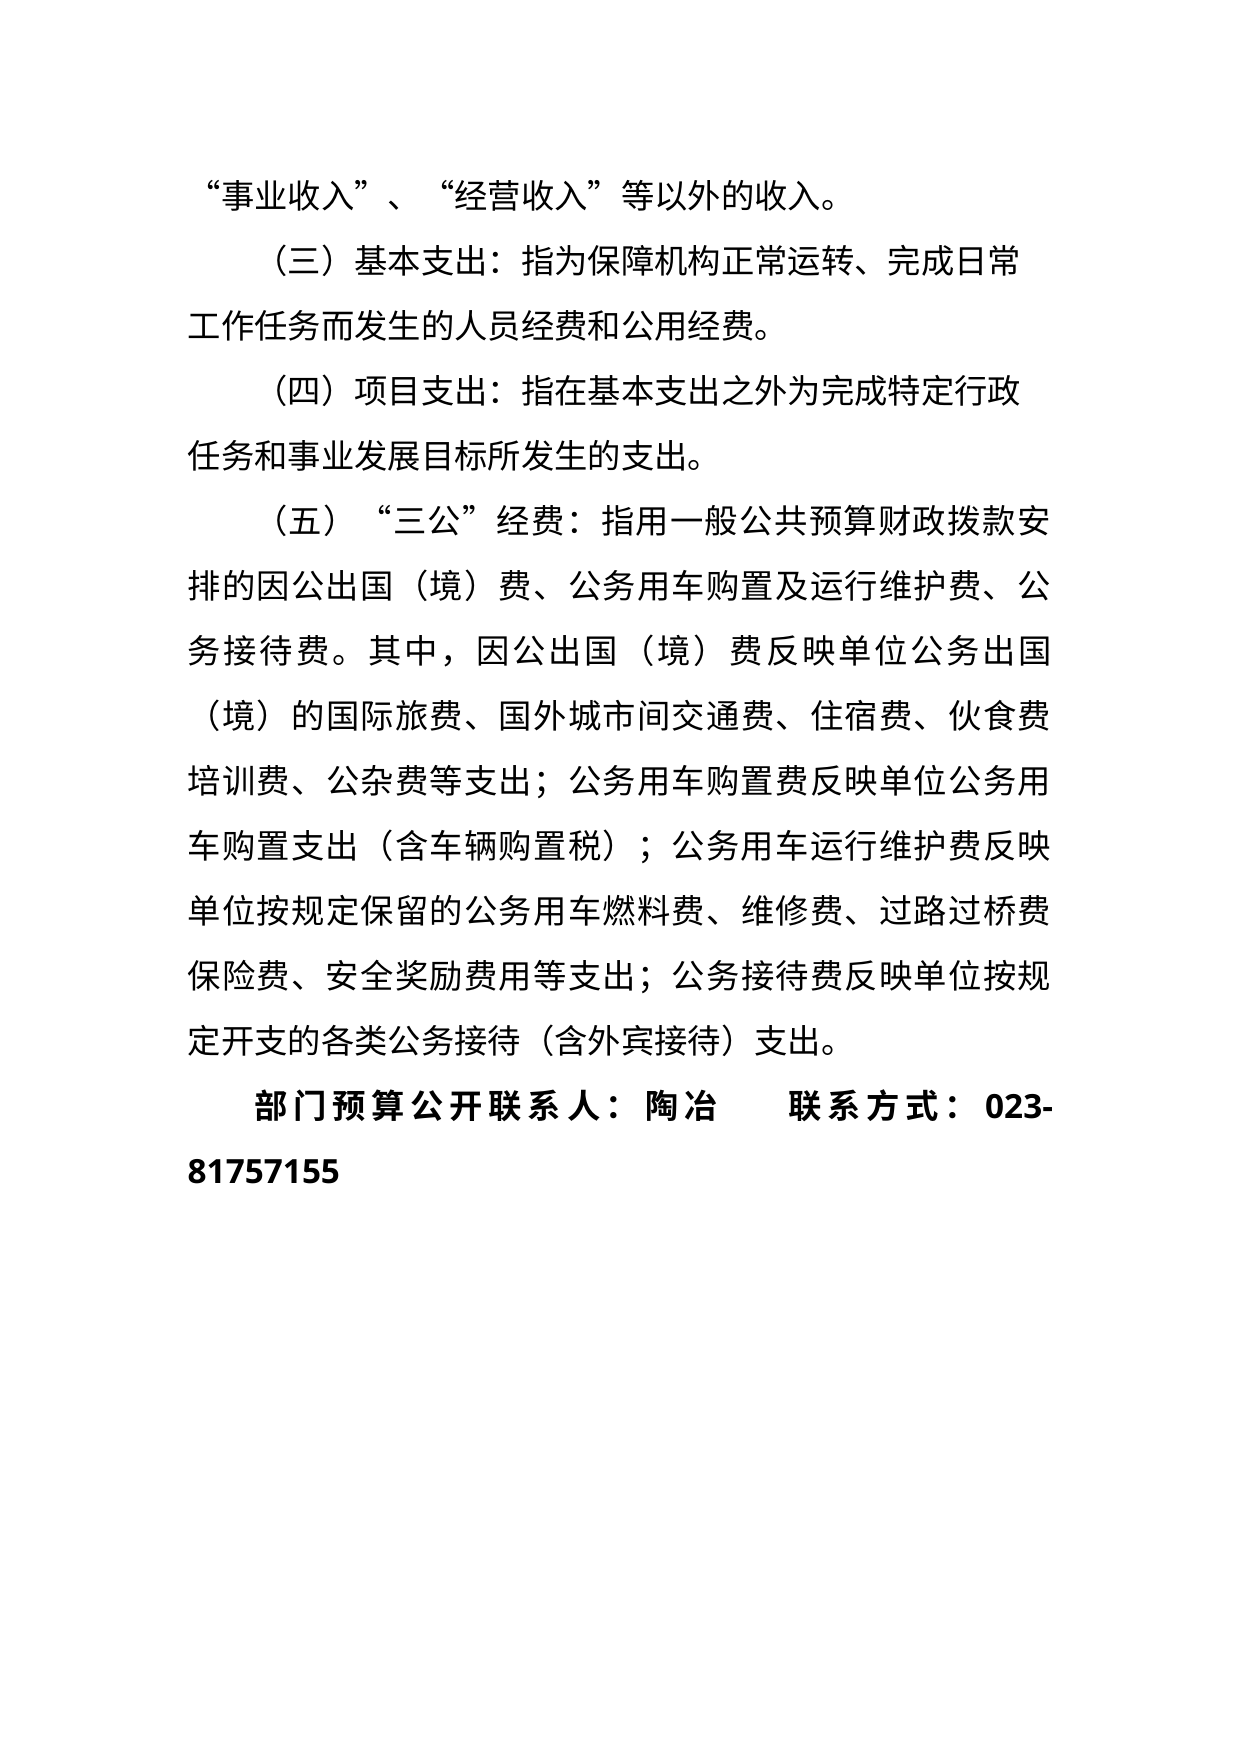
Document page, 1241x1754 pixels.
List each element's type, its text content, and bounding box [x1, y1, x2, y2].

text （三）基本支出：指为保障机构正常运转、完成日常工作任务而发生的人员经费和公用经费。 [187, 227, 1053, 357]
text （四）项目支出：指在基本支出之外为完成特定行政任务和事业发展目标所发生的支出。 [187, 357, 1053, 487]
text （五）“三公”经费：指用一般公共预算财政拨款安排的因公出国（境）费、公务用车购置及运行维护费、公务接待费。其中，因公出国（境）费反映单位公务出国（境）的国际旅费、国外城市间交通费、住宿费、伙食费、培训费、公杂费等支出；公务用车购置费反映单位公务用车购置支出（含车辆购置税）；公务用车运行维护费反映单位按规定保留的公务用车燃料费、维修费、过路过桥费、保险费、安全奖励费用等支出；公务接待费反映单位按规定开支的各类公务接待（含外宾接待）支出。 [187, 487, 1053, 1072]
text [187, 162, 1053, 227]
text 部门预算公开联系人：陶冶 联系方式：023-81757155 [187, 1072, 1053, 1202]
